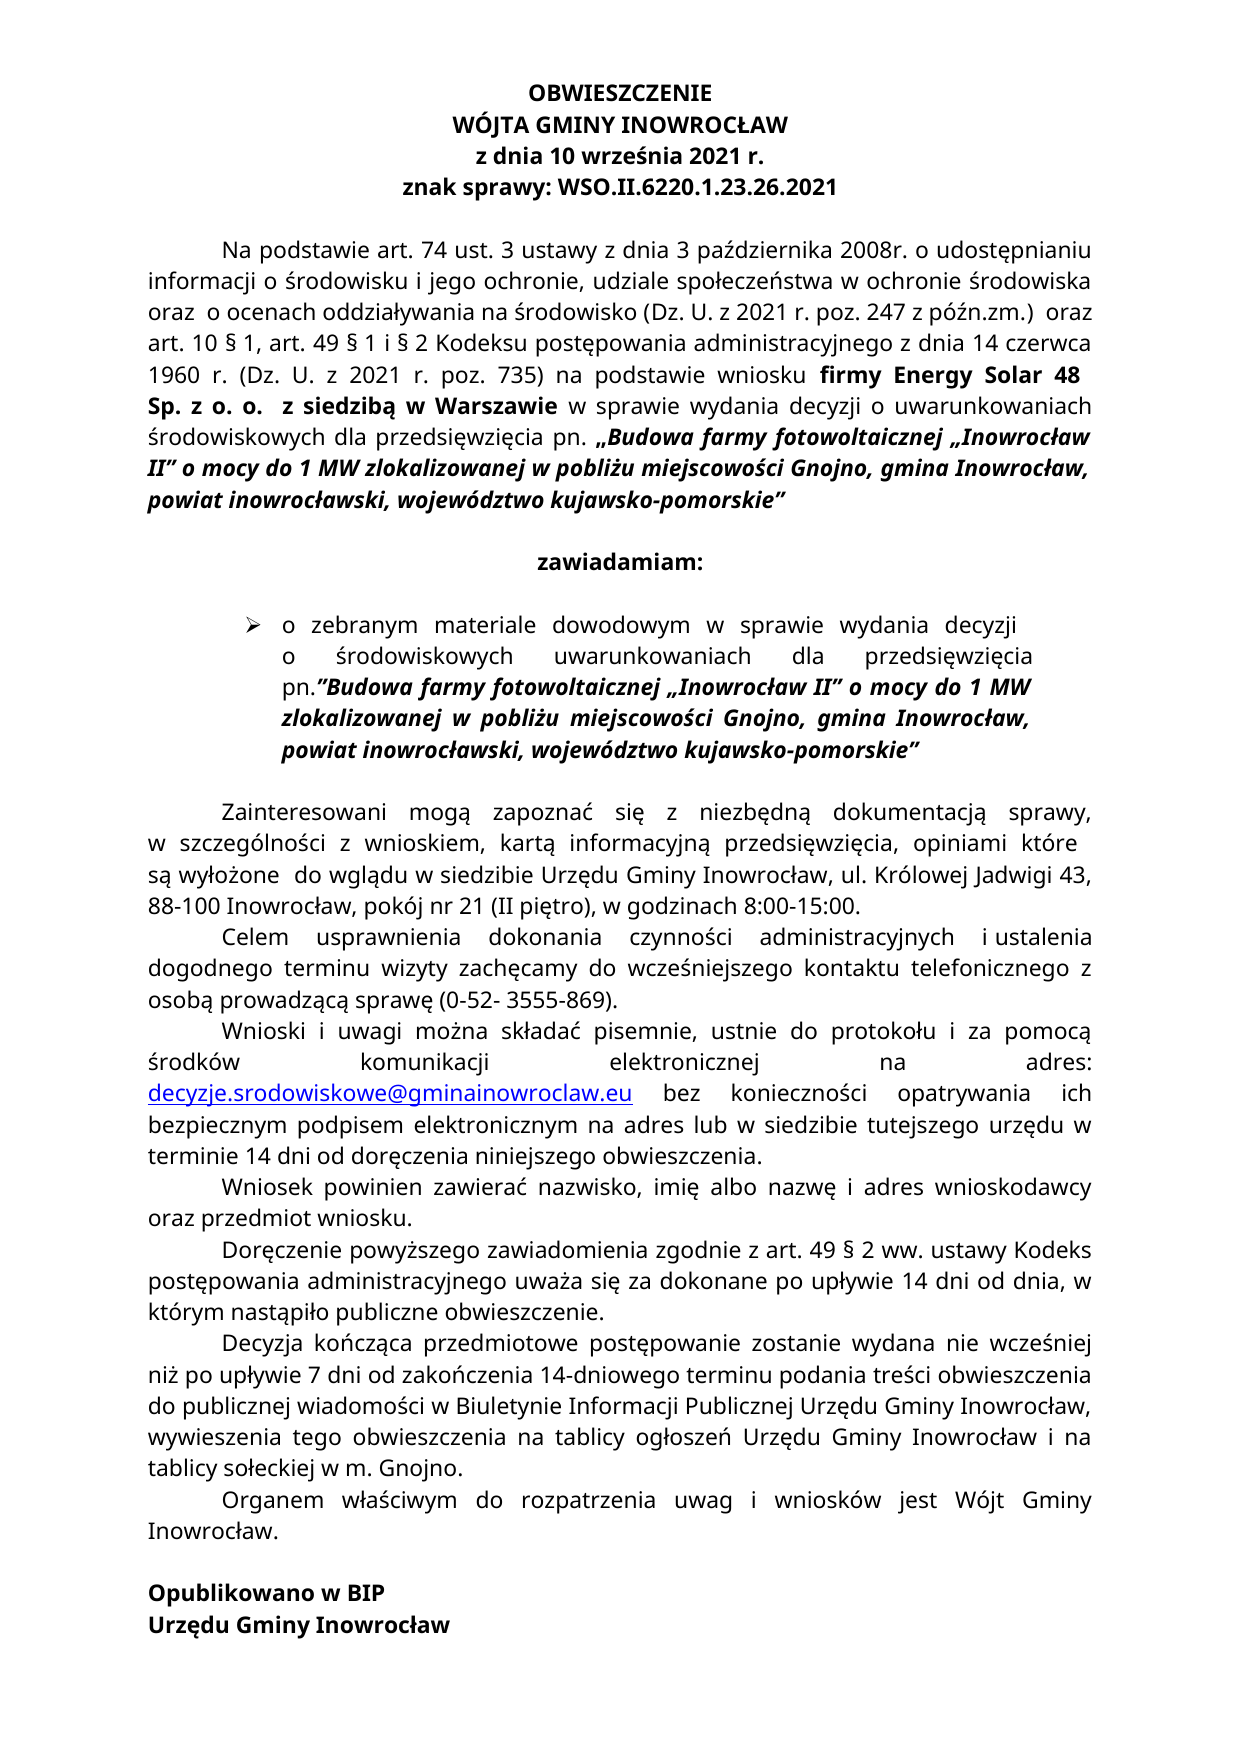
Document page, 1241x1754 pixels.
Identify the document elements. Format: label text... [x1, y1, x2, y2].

text Wnioski i uwagi można składać pisemnie, ustnie do protokołu i za pomocą środków komunikacji elektronicznej na adres: decyzje.srodowiskowe@gminainowroclaw.eu bez konieczności opatrywania ich bezpiecznym podpisem elektronicznym na adres lub w siedzibie tutejszego urzędu w terminie 14 dni od doręczenia niniejszego obwieszczenia. [148, 1015, 1093, 1171]
text znak sprawy: WSO.II.6220.1.23.26.2021 [148, 171, 1093, 202]
list o zebranym materiale dowodowym w sprawie wydania decyzji o środowiskowych uwarunkowaniach dla przedsięwzięcia pn.”Budowa farmy fotowoltaicznej „Inowrocław II” o mocy do 1 MW zlokalizowanej w pobliżu miejscowości Gnojno, gmina Inowrocław, powiat inowrocławski, województwo kujawsko-pomorskie” [244, 608, 1033, 765]
text Celem usprawnienia dokonania czynności administracyjnych i ustalenia dogodnego terminu wizyty zachęcamy do wcześniejszego kontaktu telefonicznego z osobą prowadzącą sprawę (0-52- 3555-869). [148, 921, 1093, 1015]
text Organem właściwym do rozpatrzenia uwag i wniosków jest Wójt Gminy Inowrocław. [148, 1483, 1093, 1546]
text Zainteresowani mogą zapoznać się z niezbędną dokumentacją sprawy, w szczególności z wnioskiem, kartą informacyjną przedsięwzięcia, opiniami które są wyłożone do wglądu w siedzibie Urzędu Gminy Inowrocław, ul. Królowej Jadwigi 43, 88-100 Inowrocław, pokój nr 21 (II piętro), w godzinach 8:00-15:00. [148, 796, 1093, 921]
text Decyzja kończąca przedmiotowe postępowanie zostanie wydana nie wcześniej niż po upływie 7 dni od zakończenia 14-dniowego terminu podania treści obwieszczenia do publicznej wiadomości w Biuletynie Informacji Publicznej Urzędu Gminy Inowrocław, wywieszenia tego obwieszczenia na tablicy ogłoszeń Urzędu Gminy Inowrocław i na tablicy sołeckiej w m. Gnojno. [148, 1327, 1093, 1483]
text z dnia 10 września 2021 r. [148, 140, 1093, 171]
text zawiadamiam: [148, 546, 1093, 577]
text Na podstawie art. 74 ust. 3 ustawy z dnia 3 października 2008r. o udostępnianiu informacji o środowisku i jego ochronie, udziale społeczeństwa w ochronie środowiska oraz o ocenach oddziaływania na środowisko (Dz. U. z 2021 r. poz. 247 z późn.zm.) oraz art. 10 § 1, art. 49 § 1 i § 2 Kodeksu postępowania administracyjnego z dnia 14 czerwca 1960 r. (Dz. U. z 2021 r. poz. 735) na podstawie wniosku firmy Energy Solar 48 Sp. z o. o. z siedzibą w Warszawie w sprawie wydania decyzji o uwarunkowaniach środowiskowych dla przedsięwzięcia pn. „Budowa farmy fotowoltaicznej „Inowrocław II” o mocy do 1 MW zlokalizowanej w pobliżu miejscowości Gnojno, gmina Inowrocław, powiat inowrocławski, województwo kujawsko-pomorskie” [148, 233, 1093, 515]
text OBWIESZCZENIE [148, 77, 1093, 108]
text Doręczenie powyższego zawiadomienia zgodnie z art. 49 § 2 ww. ustawy Kodeks postępowania administracyjnego uważa się za dokonane po upływie 14 dni od dnia, w którym nastąpiło publiczne obwieszczenie. [148, 1233, 1093, 1327]
text Urzędu Gminy Inowrocław [148, 1608, 1093, 1640]
text Opublikowano w BIP [148, 1577, 1093, 1608]
text WÓJTA GMINY INOWROCŁAW [148, 108, 1093, 140]
text Wniosek powinien zawierać nazwisko, imię albo nazwę i adres wnioskodawcy oraz przedmiot wniosku. [148, 1171, 1093, 1233]
